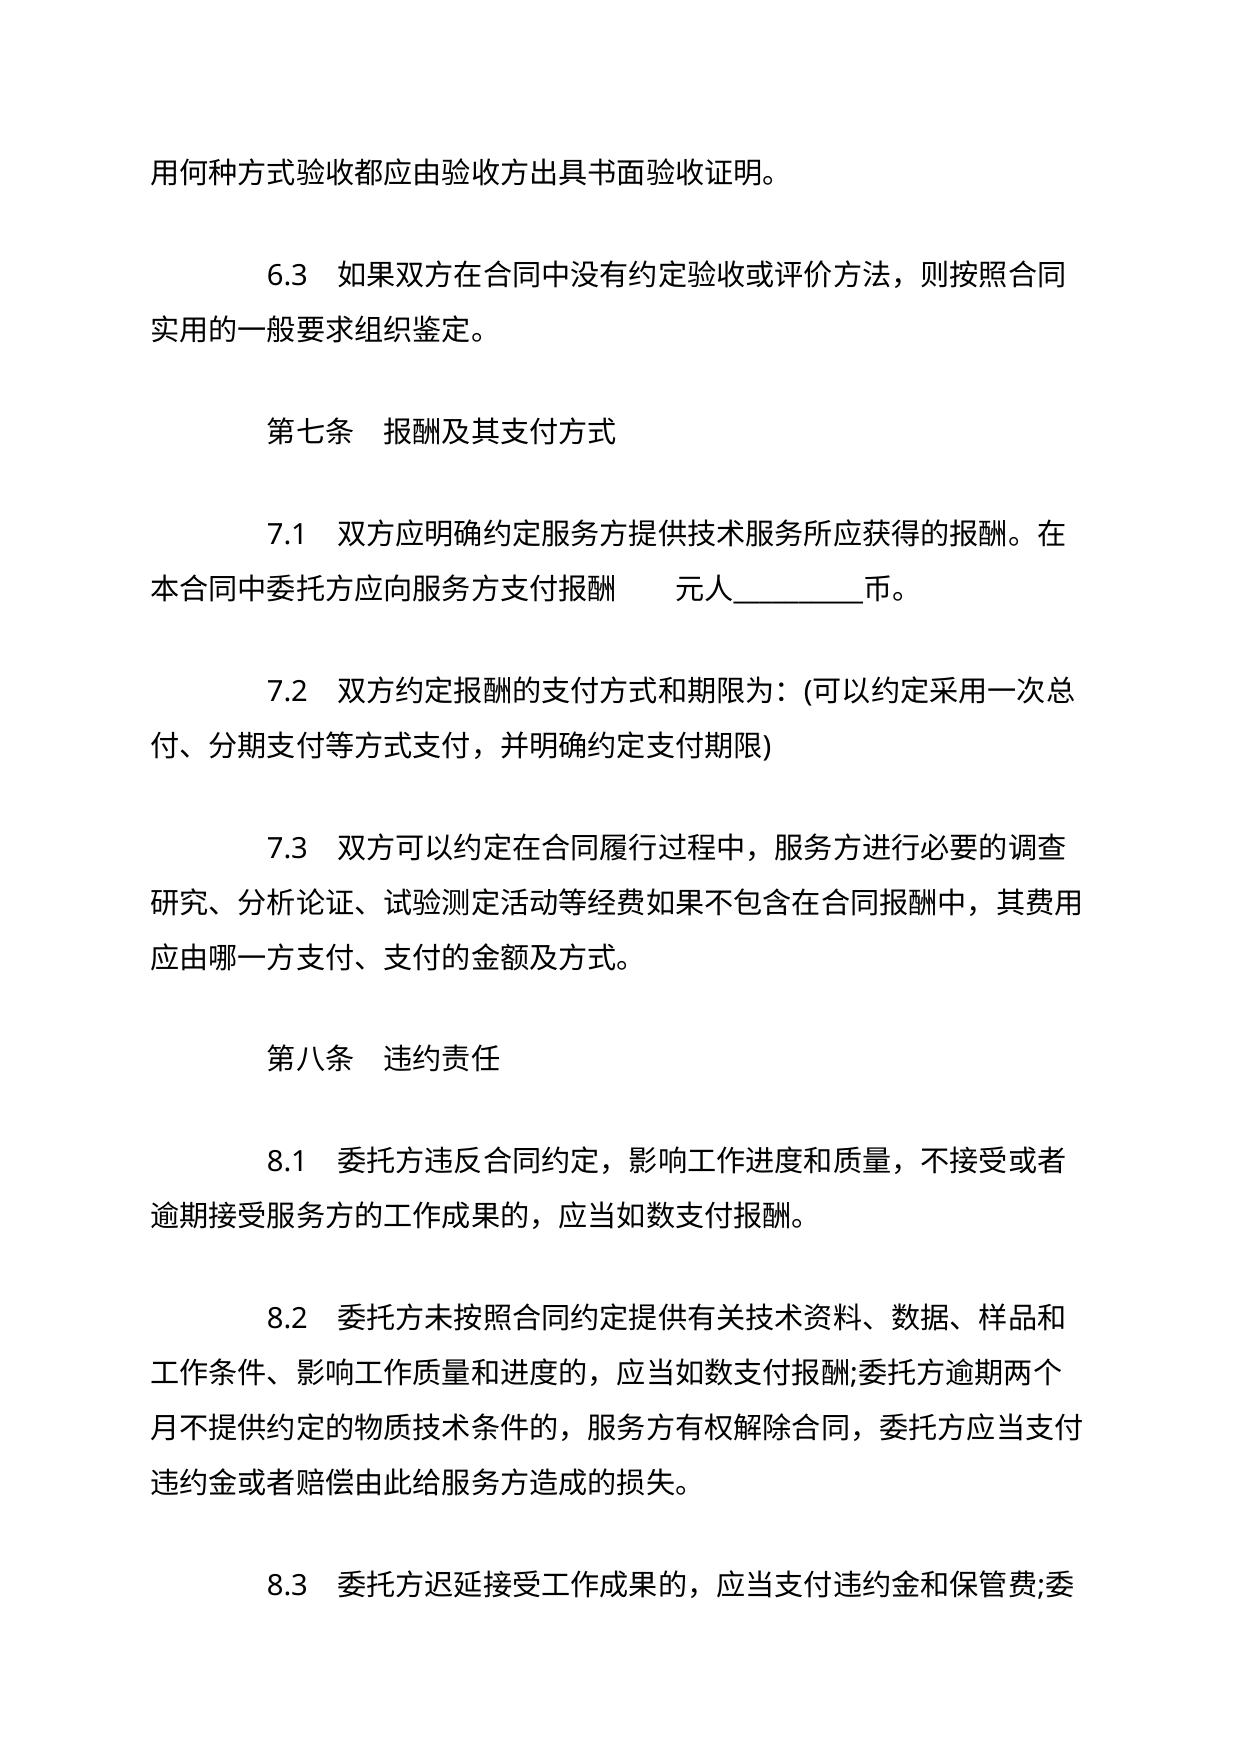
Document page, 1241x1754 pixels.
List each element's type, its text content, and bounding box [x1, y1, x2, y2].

text 7.1 双方应明确约定服务方提供技术服务所应获得的报酬。在本合同中委托方应向服务方支付报酬 元人__________币。 [150, 510, 1090, 608]
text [150, 1561, 1090, 1603]
text 第七条 报酬及其支付方式 [150, 408, 1090, 451]
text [150, 150, 1090, 192]
text 8.2 委托方未按照合同约定提供有关技术资料、数据、样品和工作条件、影响工作质量和进度的，应当如数支付报酬;委托方逾期两个月不提供约定的物质技术条件的，服务方有权解除合同，委托方应当支付违约金或者赔偿由此给服务方造成的损失。 [150, 1294, 1090, 1502]
text 7.2 双方约定报酬的支付方式和期限为：(可以约定采用一次总付、分期支付等方式支付，并明确约定支付期限) [150, 667, 1090, 765]
text 第八条 违约责任 [150, 1036, 1090, 1078]
text 6.3 如果双方在合同中没有约定验收或评价方法，则按照合同实用的一般要求组织鉴定。 [150, 252, 1090, 349]
text 7.3 双方可以约定在合同履行过程中，服务方进行必要的调查研究、分析论证、试验测定活动等经费如果不包含在合同报酬中，其费用应由哪一方支付、支付的金额及方式。 [150, 824, 1090, 976]
text 8.1 委托方违反合同约定，影响工作进度和质量，不接受或者逾期接受服务方的工作成果的，应当如数支付报酬。 [150, 1138, 1090, 1235]
